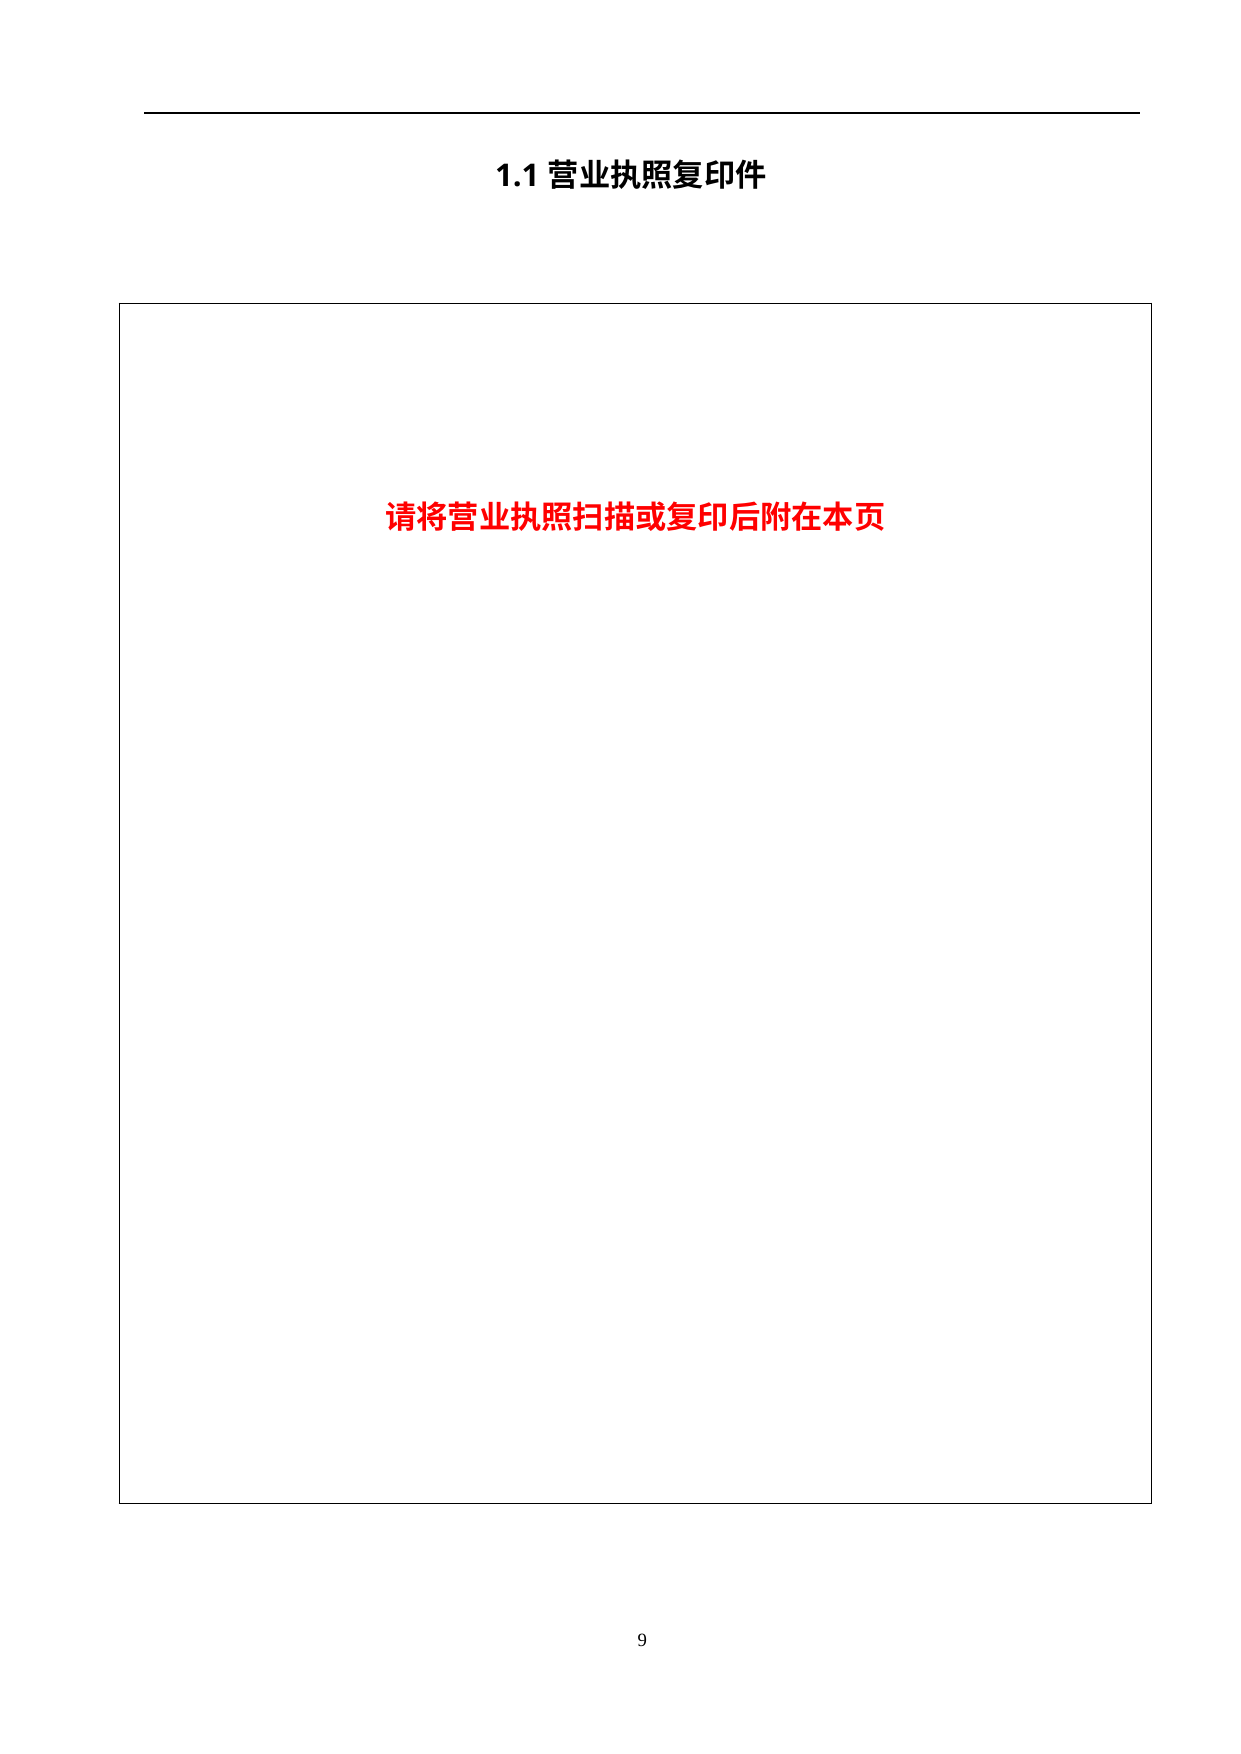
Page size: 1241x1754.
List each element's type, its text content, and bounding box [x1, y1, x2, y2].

table_header 请将营业执照扫描或复印后附在本页 [120, 304, 1151, 1502]
text （共 页）1.1 营业执照复印件 [121, 140, 1140, 205]
